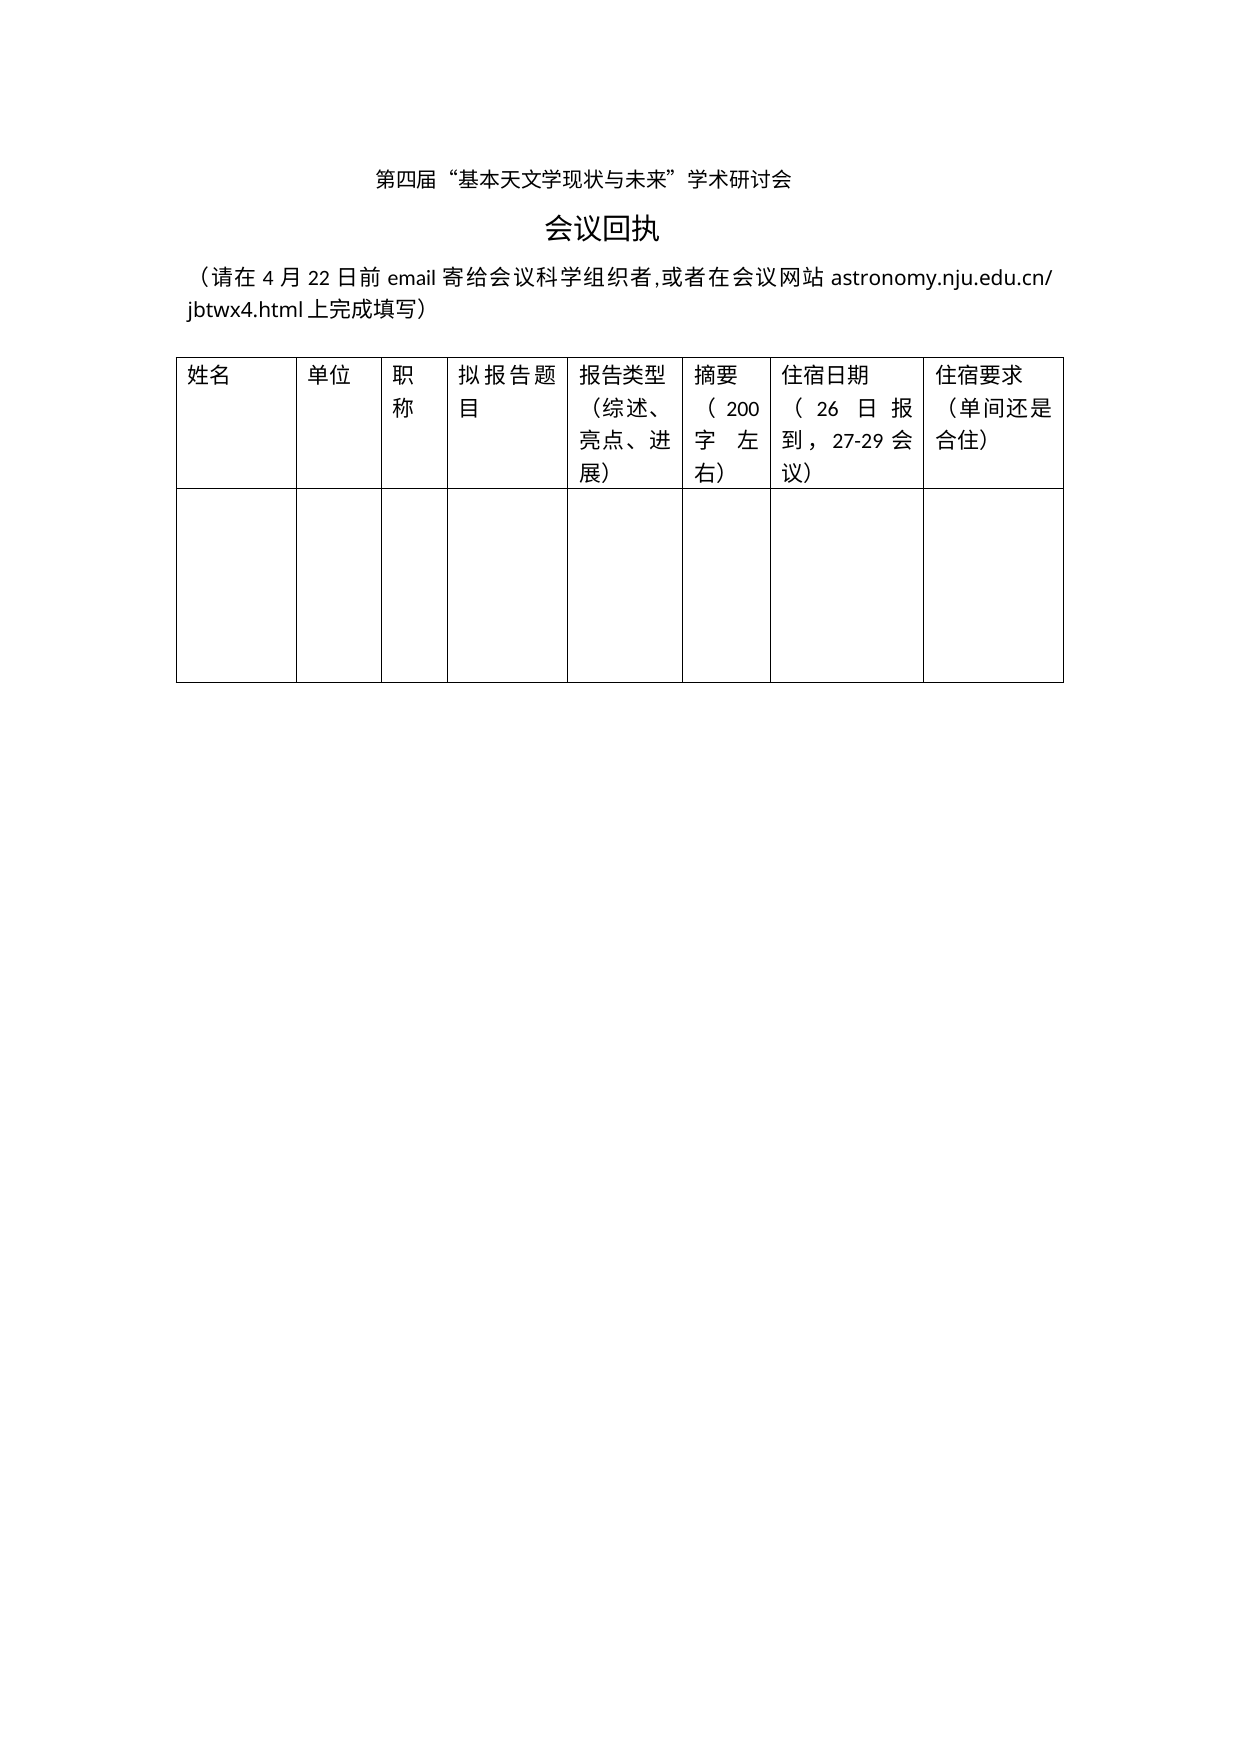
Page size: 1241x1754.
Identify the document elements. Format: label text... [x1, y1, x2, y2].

table_header 住宿要求 （单间还是合住） [924, 358, 1063, 488]
table_header 摘要 （200字左右） [683, 358, 770, 488]
text 会议回执 [187, 194, 1053, 259]
table_cell [568, 489, 682, 682]
table_cell [924, 489, 1063, 682]
table_cell [683, 489, 770, 682]
table_header 职称 [382, 358, 447, 488]
text 第四届“基本天文学现状与未来”学术研讨会 [187, 162, 1053, 194]
table_header 住宿日期 （26日报到，27-29会议） [771, 358, 923, 488]
table_cell [382, 489, 447, 682]
table_cell [771, 489, 923, 682]
table_header 单位 [297, 358, 381, 488]
table_header 拟报告题目 [448, 358, 567, 488]
table_cell [177, 489, 296, 682]
table_cell [448, 489, 567, 682]
table_header 姓名 [177, 358, 296, 488]
table_cell [297, 489, 381, 682]
text （请在4月22日前email寄给会议科学组织者,或者在会议网站astronomy.nju.edu.cn/jbtwx4.html上完成填写） [187, 259, 1053, 324]
table_header 报告类型 （综述、亮点、进展） [568, 358, 682, 488]
